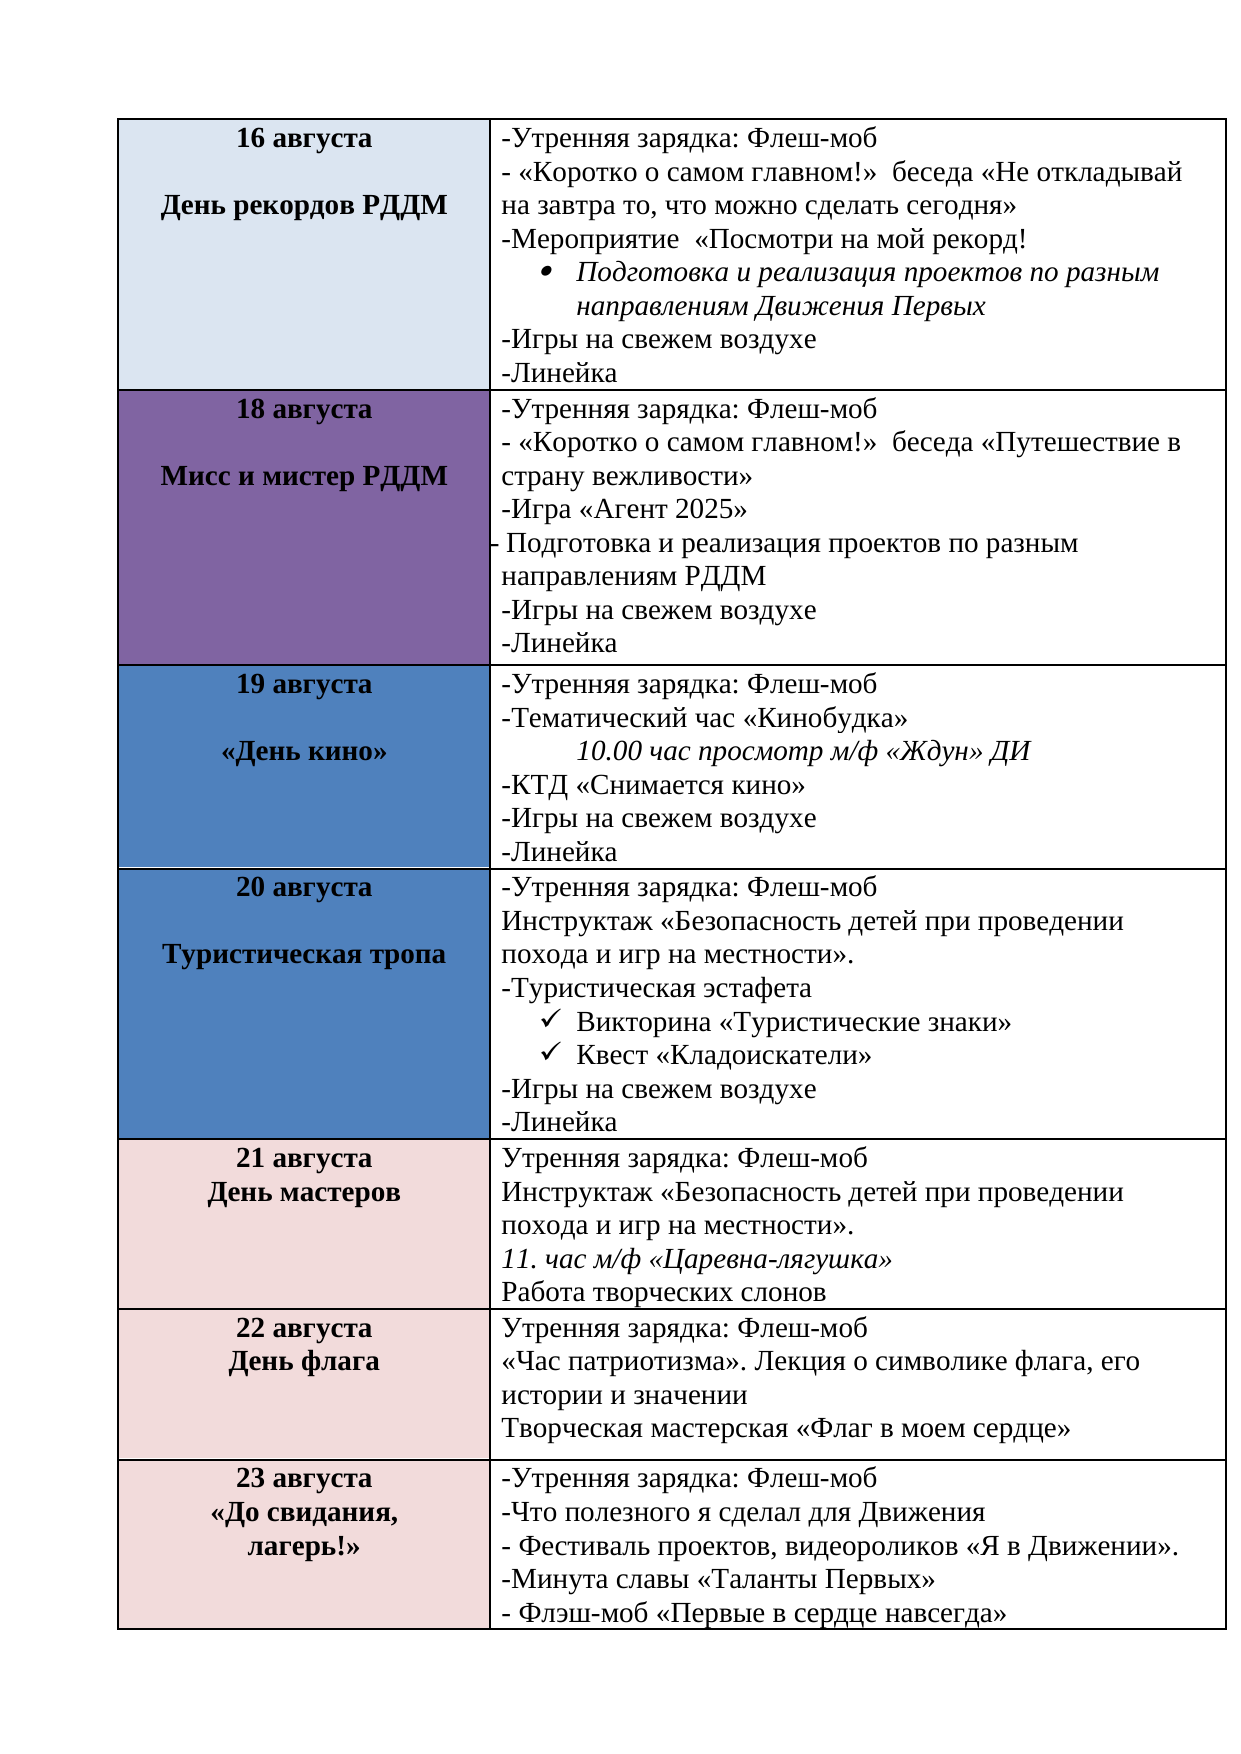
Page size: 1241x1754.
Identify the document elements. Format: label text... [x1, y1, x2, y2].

table_cell 21 августа День мастеров [119, 1140, 489, 1308]
table_cell -Утренняя зарядка: Флеш-моб -Тематический час «Кинобудка» 10.00 час просмотр м/ф «Ждун» ДИ -КТД «Снимается кино» -Игры на свежем воздухе -Линейка [491, 666, 1225, 867]
table_cell -Утренняя зарядка: Флеш-моб - «Коротко о самом главном!» беседа «Не откладывай на завтра то, что можно сделать сегодня» -Мероприятие «Посмотри на мой рекорд! Подготовка и реализация проектов по разным направлениям Движения Первых -Игры на свежем воздухе -Линейка [491, 120, 1225, 389]
table_cell 16 августа День рекордов РДДМ [119, 120, 489, 389]
table_cell -Утренняя зарядка: Флеш-моб Инструктаж «Безопасность детей при проведении похода и игр на местности». -Туристическая эстафета Викторина «Туристические знаки» Квест «Кладоискатели» -Игры на свежем воздухе -Линейка [491, 870, 1225, 1138]
table_cell 18 августа Мисс и мистер РДДМ [119, 391, 489, 664]
table_cell -Утренняя зарядка: Флеш-моб - «Коротко о самом главном!» беседа «Путешествие в страну вежливости» -Игра «Агент 2025» - Подготовка и реализация проектов по разным направлениям РДДМ -Игры на свежем воздухе -Линейка [491, 391, 1225, 664]
table_cell Утренняя зарядка: Флеш-моб Инструктаж «Безопасность детей при проведении похода и игр на местности». 11. час м/ф «Царевна-лягушка» Работа творческих слонов [491, 1140, 1225, 1308]
table_cell Утренняя зарядка: Флеш-моб «Час патриотизма». Лекция о символике флага, его истории и значении Творческая мастерская «Флаг в моем сердце» [491, 1310, 1225, 1458]
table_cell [491, 1461, 1225, 1628]
table_cell 22 августа День флага [119, 1310, 489, 1458]
table_cell 20 августа Туристическая тропа [119, 870, 489, 1138]
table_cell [119, 1461, 489, 1628]
table_cell 19 августа «День кино» [119, 666, 489, 867]
